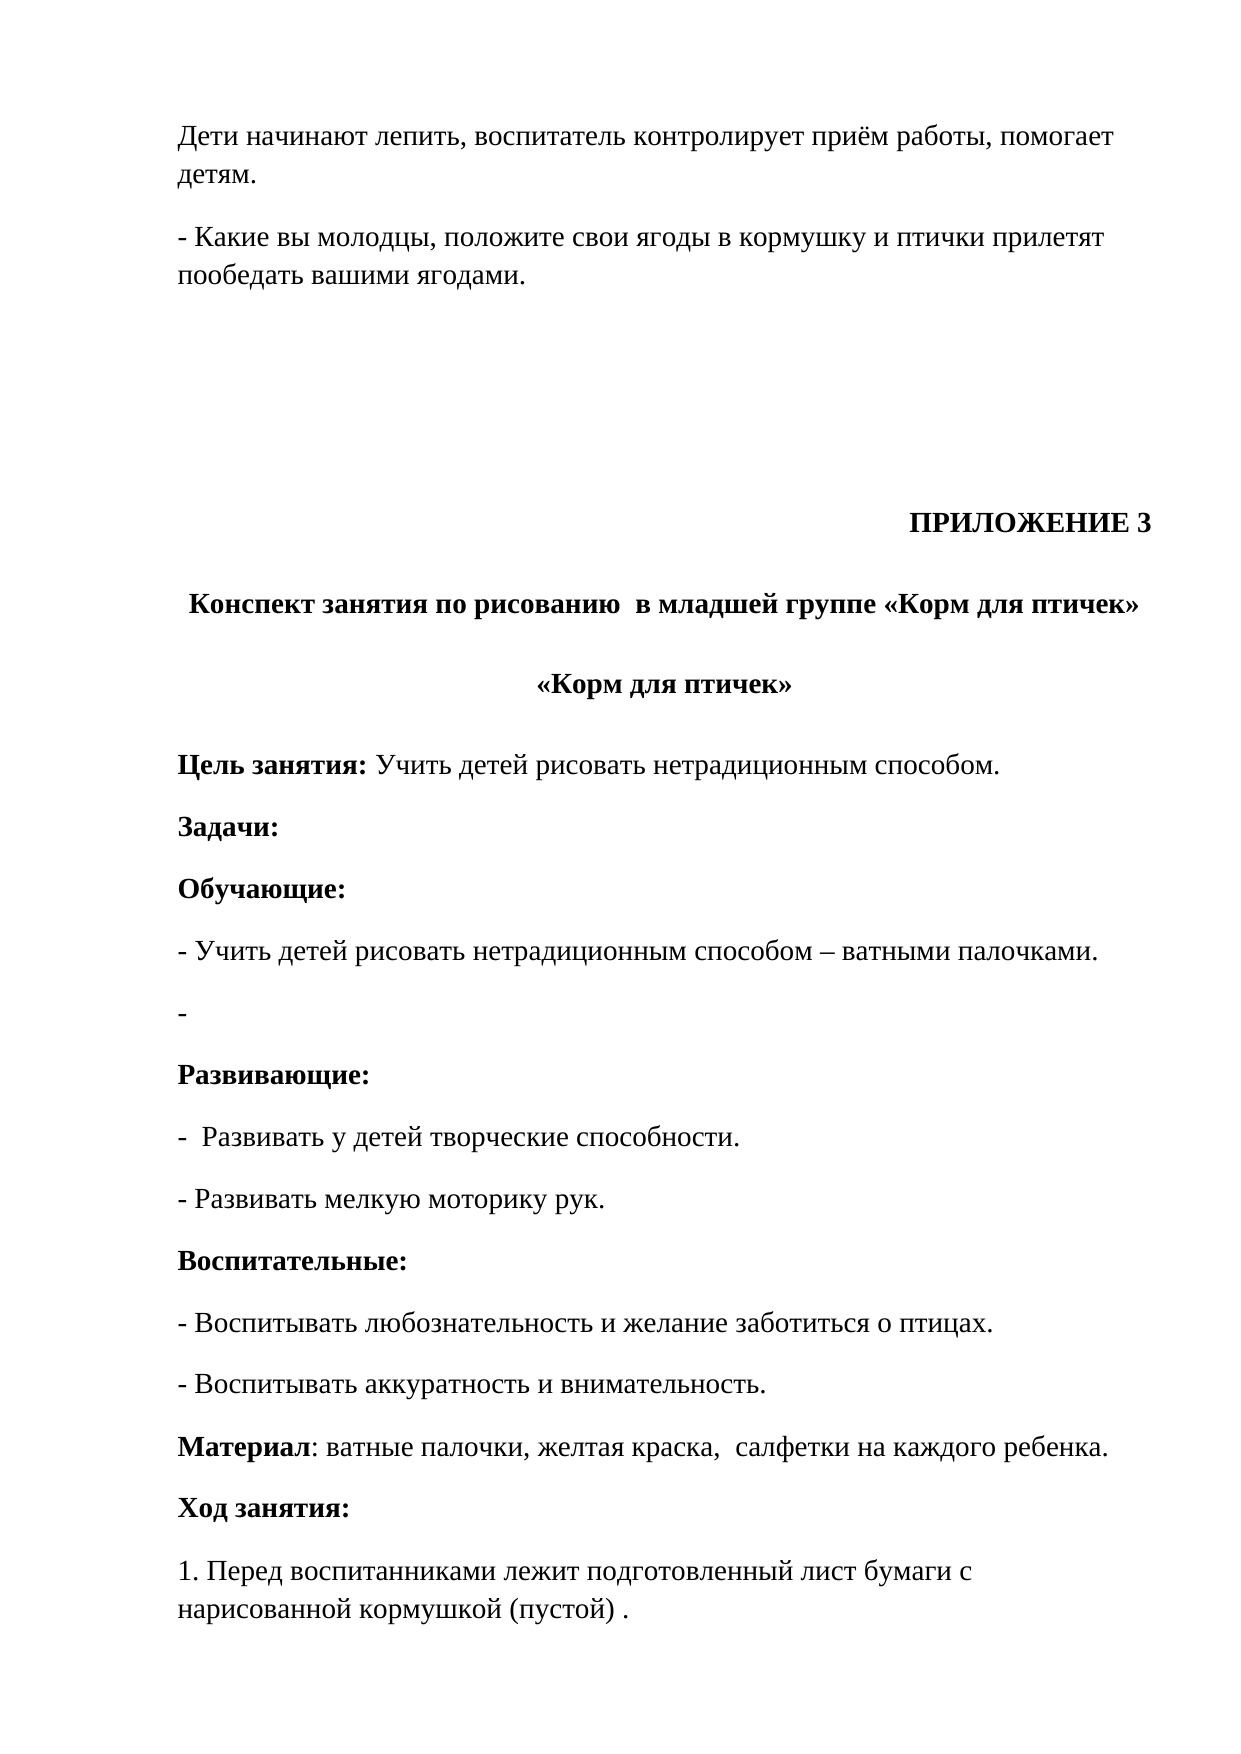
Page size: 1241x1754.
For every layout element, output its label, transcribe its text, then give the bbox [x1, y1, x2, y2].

text Обучающие: [177, 871, 1152, 904]
text - Воспитывать любознательность и желание заботиться о птицах. [177, 1305, 1152, 1338]
text 1. Перед воспитанниками лежит подготовленный лист бумаги с нарисованной кормушкой (пустой) . [177, 1553, 1152, 1625]
text - Какие вы молодцы, положите свои ягоды в кормушку и птички прилетят пообедать вашими ягодами. [177, 219, 1152, 291]
text Дети начинают лепить, воспитатель контролирует приём работы, помогает детям. [177, 118, 1152, 190]
text Воспитательные: [177, 1243, 1152, 1276]
text Материал: ватные палочки, желтая краска, салфетки на каждого ребенка. [177, 1429, 1152, 1462]
text - Учить детей рисовать нетрадиционным способом – ватными палочками. [177, 933, 1152, 966]
text - Развивать у детей творческие способности. [177, 1119, 1152, 1152]
subtitle Конспект занятия по рисованию в младшей группе «Корм для птичек» [177, 586, 1152, 619]
subtitle «Корм для птичек» [177, 666, 1152, 700]
subtitle ПРИЛОЖЕНИЕ 3 [177, 506, 1152, 539]
text - [177, 995, 1152, 1028]
text Задачи: [177, 809, 1152, 842]
text - Воспитывать аккуратность и внимательность. [177, 1367, 1152, 1400]
text - Развивать мелкую моторику рук. [177, 1181, 1152, 1214]
text Ход занятия: [177, 1491, 1152, 1524]
text Развивающие: [177, 1057, 1152, 1090]
text Цель занятия: Учить детей рисовать нетрадиционным способом. [177, 747, 1152, 780]
